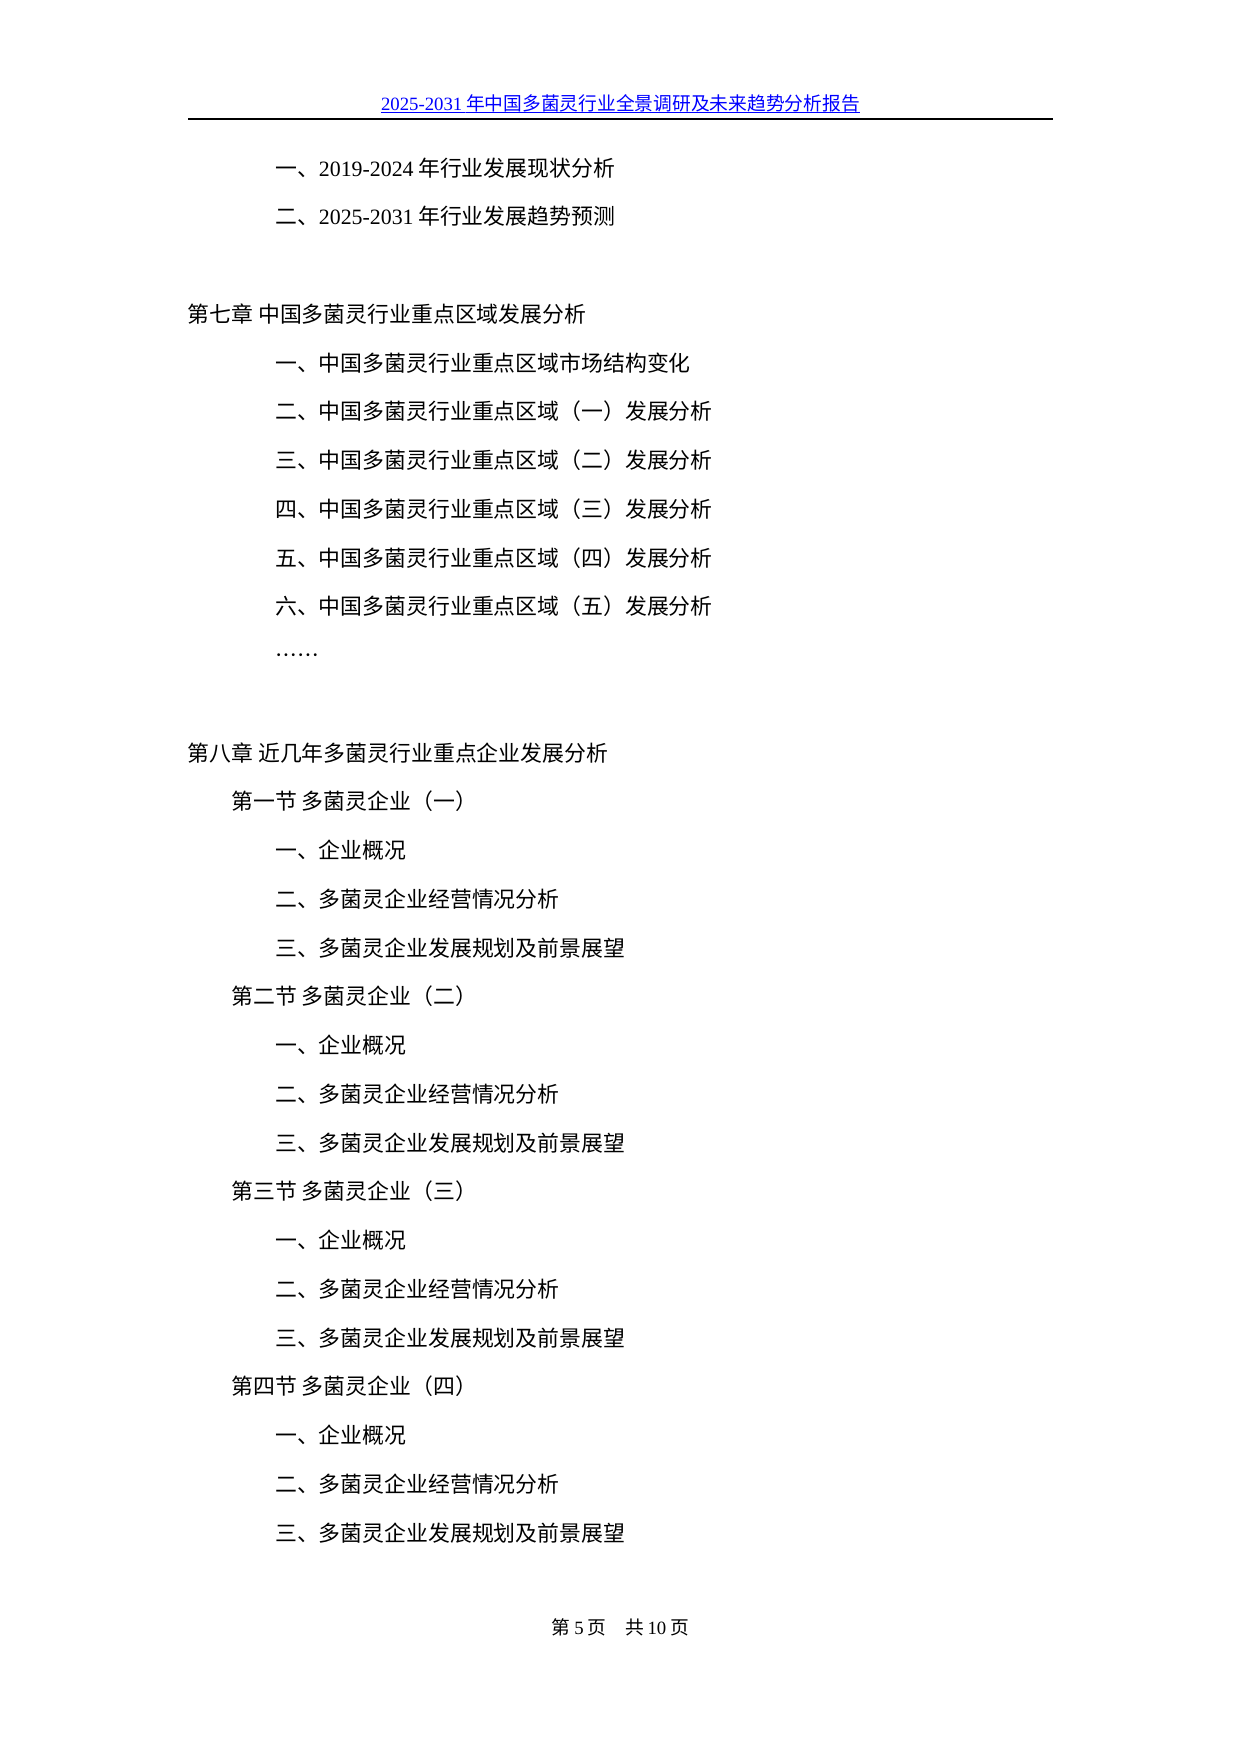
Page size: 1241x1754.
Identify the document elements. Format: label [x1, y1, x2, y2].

text [187, 150, 1053, 1548]
